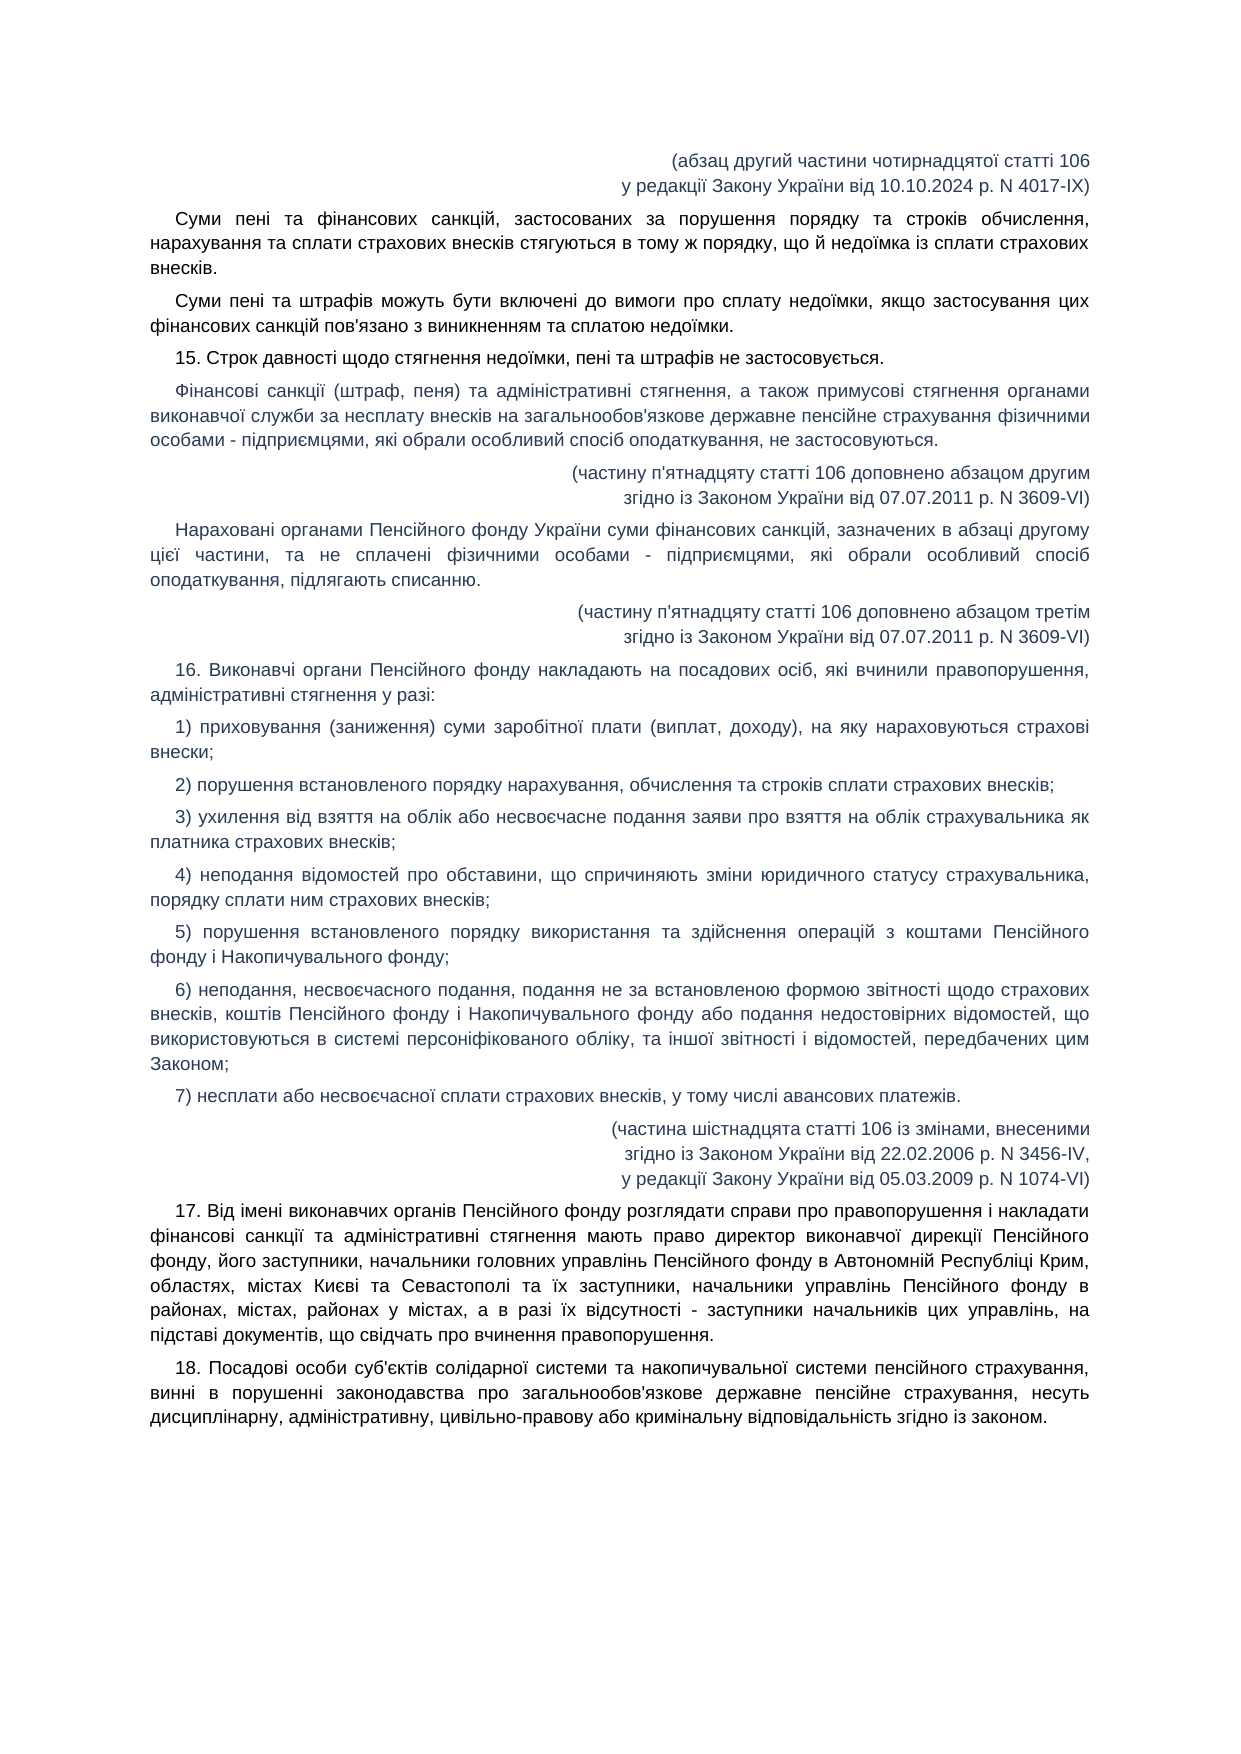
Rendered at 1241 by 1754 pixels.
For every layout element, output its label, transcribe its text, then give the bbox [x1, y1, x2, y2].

text 15. Строк давності щодо стягнення недоїмки, пені та штрафів не застосовується. [150, 347, 1090, 368]
text 3) ухилення від взяття на облік або несвоєчасне подання заяви про взяття на облік страхувальника як платника страхових внесків; [150, 806, 1090, 852]
text Фінансові санкції (штраф, пеня) та адміністративні стягнення, а також примусові стягнення органами виконавчої служби за несплату внесків на загальнообов'язкове державне пенсійне страхування фізичними особами - підприємцями, які обрали особливий спосіб оподаткування, не застосовуються. [150, 379, 1090, 451]
text 18. Посадові особи суб'єктів солідарної системи та накопичувальної системи пенсійного страхування, винні в порушенні законодавства про загальнообов'язкове державне пенсійне страхування, несуть дисциплінарну, адміністративну, цивільно-правову або кримінальну відповідальність згідно із законом. [150, 1357, 1090, 1428]
text 5) порушення встановленого порядку використання та здійснення операцій з коштами Пенсійного фонду і Накопичувального фонду; [150, 921, 1090, 967]
text 7) несплати або несвоєчасної сплати страхових внесків, у тому числі авансових платежів. [150, 1085, 1090, 1107]
text (частину п'ятнадцяту статті 106 доповнено абзацом другим згідно із Законом України від 07.07.2011 р. N 3609-VI) [150, 462, 1090, 508]
text 17. Від імені виконавчих органів Пенсійного фонду розглядати справи про правопорушення і накладати фінансові санкції та адміністративні стягнення мають право директор виконавчої дирекції Пенсійного фонду, його заступники, начальники головних управлінь Пенсійного фонду в Автономній Республіці Крим, областях, містах Києві та Севастополі та їх заступники, начальники управлінь Пенсійного фонду в районах, містах, районах у містах, а в разі їх відсутності - заступники начальників цих управлінь, на підставі документів, що свідчать про вчинення правопорушення. [150, 1200, 1090, 1346]
text Нараховані органами Пенсійного фонду України суми фінансових санкцій, зазначених в абзаці другому цієї частини, та не сплачені фізичними особами - підприємцями, які обрали особливий спосіб оподаткування, підлягають списанню. [150, 519, 1090, 590]
text Суми пені та штрафів можуть бути включені до вимоги про сплату недоїмки, якщо застосування цих фінансових санкцій пов'язано з виникненням та сплатою недоїмки. [150, 289, 1090, 336]
text 1) приховування (заниження) суми заробітної плати (виплат, доходу), на яку нараховуються страхові внески; [150, 716, 1090, 762]
text 4) неподання відомостей про обставини, що спричиняють зміни юридичного статусу страхувальника, порядку сплати ним страхових внесків; [150, 863, 1090, 910]
text (абзац другий частини чотирнадцятої статті 106 у редакції Закону України від 10.10.2024 р. N 4017-IX) [150, 150, 1090, 196]
text (частина шістнадцята статті 106 із змінами, внесеними згідно із Законом України від 22.02.2006 р. N 3456-IV, у редакції Закону України від 05.03.2009 р. N 1074-VI) [150, 1118, 1090, 1189]
text 2) порушення встановленого порядку нарахування, обчислення та строків сплати страхових внесків; [150, 773, 1090, 795]
text Суми пені та фінансових санкцій, застосованих за порушення порядку та строків обчислення, нарахування та сплати страхових внесків стягуються в тому ж порядку, що й недоїмка із сплати страхових внесків. [150, 207, 1090, 278]
text (частину п'ятнадцяту статті 106 доповнено абзацом третім згідно із Законом України від 07.07.2011 р. N 3609-VI) [150, 601, 1090, 648]
text 6) неподання, несвоєчасного подання, подання не за встановленою формою звітності щодо страхових внесків, коштів Пенсійного фонду і Накопичувального фонду або подання недостовірних відомостей, що використовуються в системі персоніфікованого обліку, та іншої звітності і відомостей, передбачених цим Законом; [150, 978, 1090, 1074]
text 16. Виконавчі органи Пенсійного фонду накладають на посадових осіб, які вчинили правопорушення, адміністративні стягнення у разі: [150, 659, 1090, 705]
